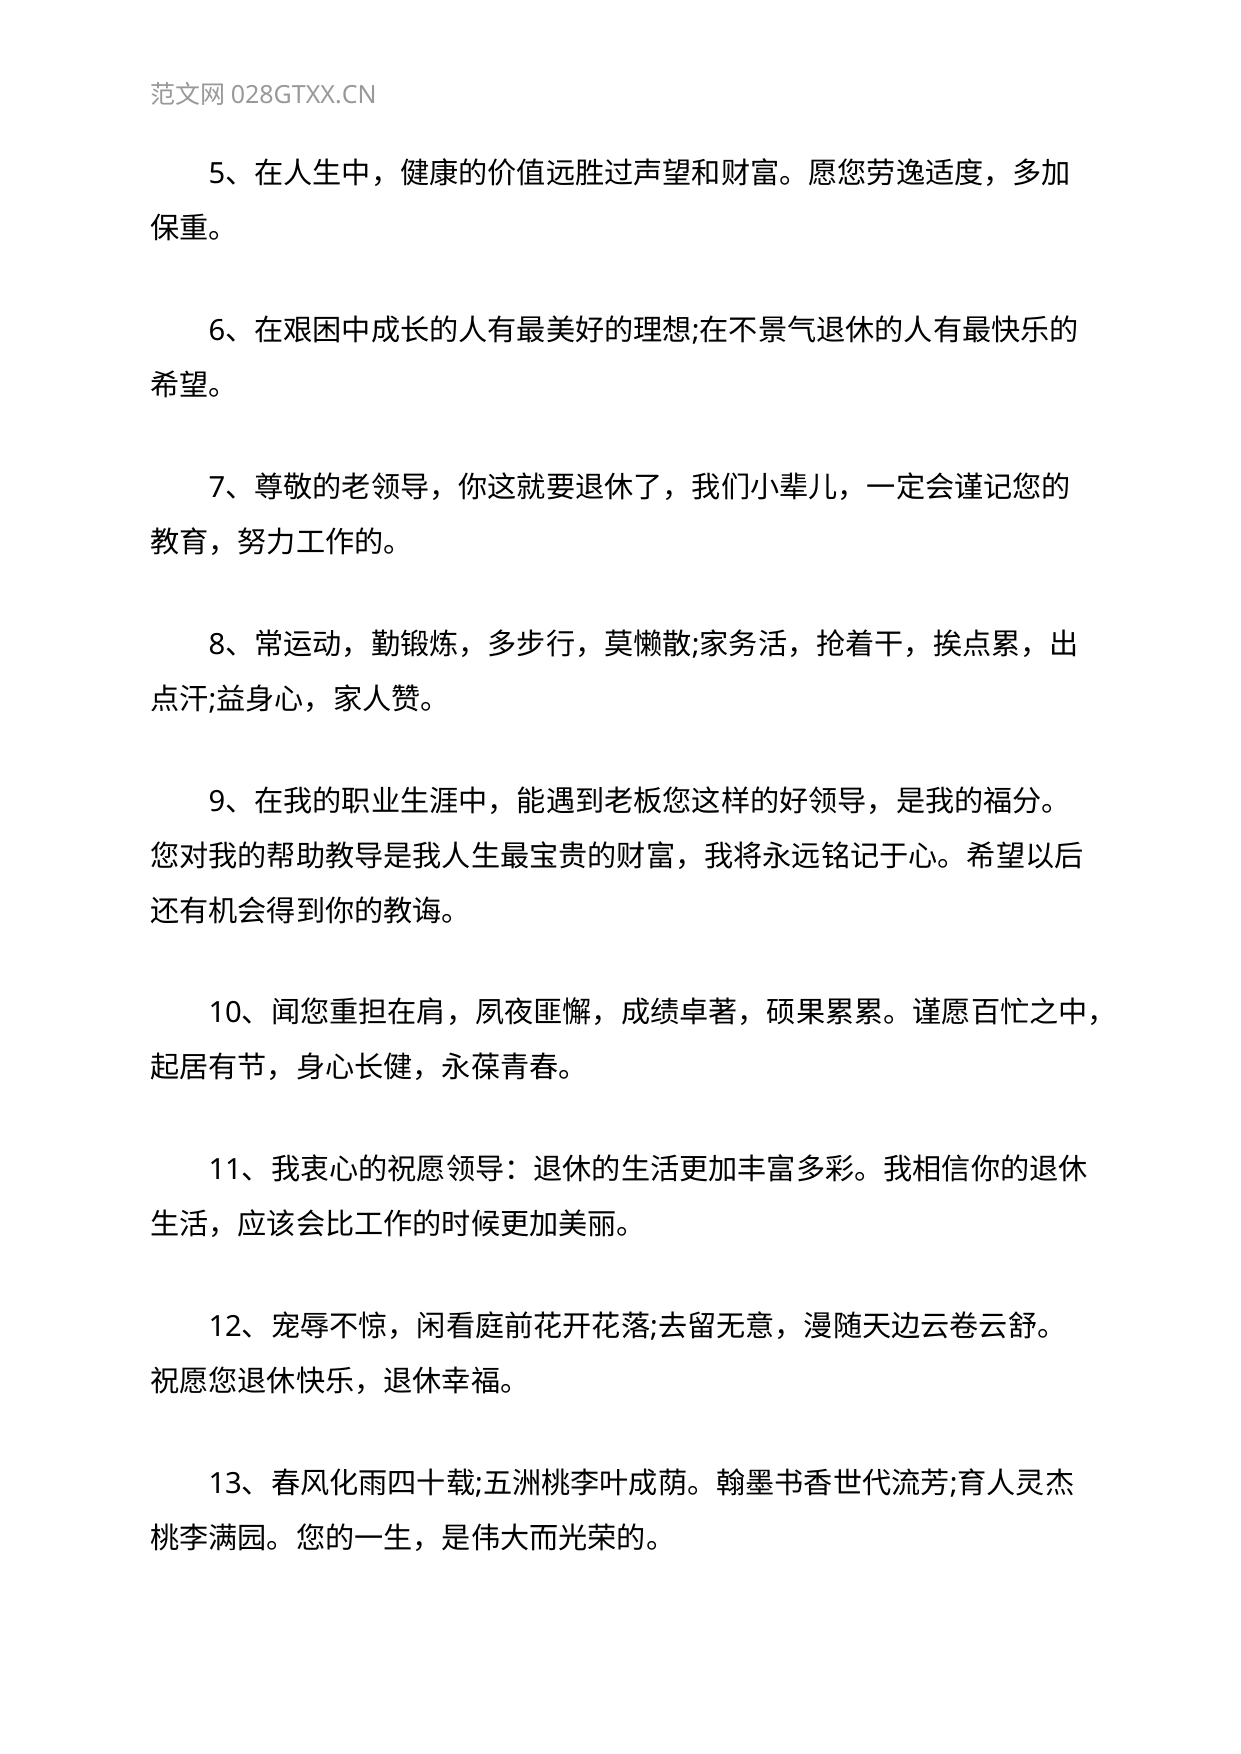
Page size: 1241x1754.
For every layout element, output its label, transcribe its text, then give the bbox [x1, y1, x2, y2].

text 9、在我的职业生涯中，能遇到老板您这样的好领导，是我的福分。您对我的帮助教导是我人生最宝贵的财富，我将永远铭记于心。希望以后还有机会得到你的教诲。 [150, 777, 1090, 929]
text 11、我衷心的祝愿领导：退休的生活更加丰富多彩。我相信你的退休生活，应该会比工作的时候更加美丽。 [150, 1146, 1090, 1243]
text 5、在人生中，健康的价值远胜过声望和财富。愿您劳逸适度，多加保重。 [150, 150, 1090, 247]
text 8、常运动，勤锻炼，多步行，莫懒散;家务活，抢着干，挨点累，出点汗;益身心，家人赞。 [150, 620, 1090, 718]
text 10、闻您重担在肩，夙夜匪懈，成绩卓著，硕果累累。谨愿百忙之中，起居有节，身心长健，永葆青春。 [150, 989, 1090, 1086]
text 13、春风化雨四十载;五洲桃李叶成荫。翰墨书香世代流芳;育人灵杰桃李满园。您的一生，是伟大而光荣的。 [150, 1459, 1090, 1557]
text 12、宠辱不惊，闲看庭前花开花落;去留无意，漫随天边云卷云舒。祝愿您退休快乐，退休幸福。 [150, 1302, 1090, 1400]
text 6、在艰困中成长的人有最美好的理想;在不景气退休的人有最快乐的希望。 [150, 307, 1090, 404]
text 7、尊敬的老领导，你这就要退休了，我们小辈儿，一定会谨记您的教育，努力工作的。 [150, 463, 1090, 561]
